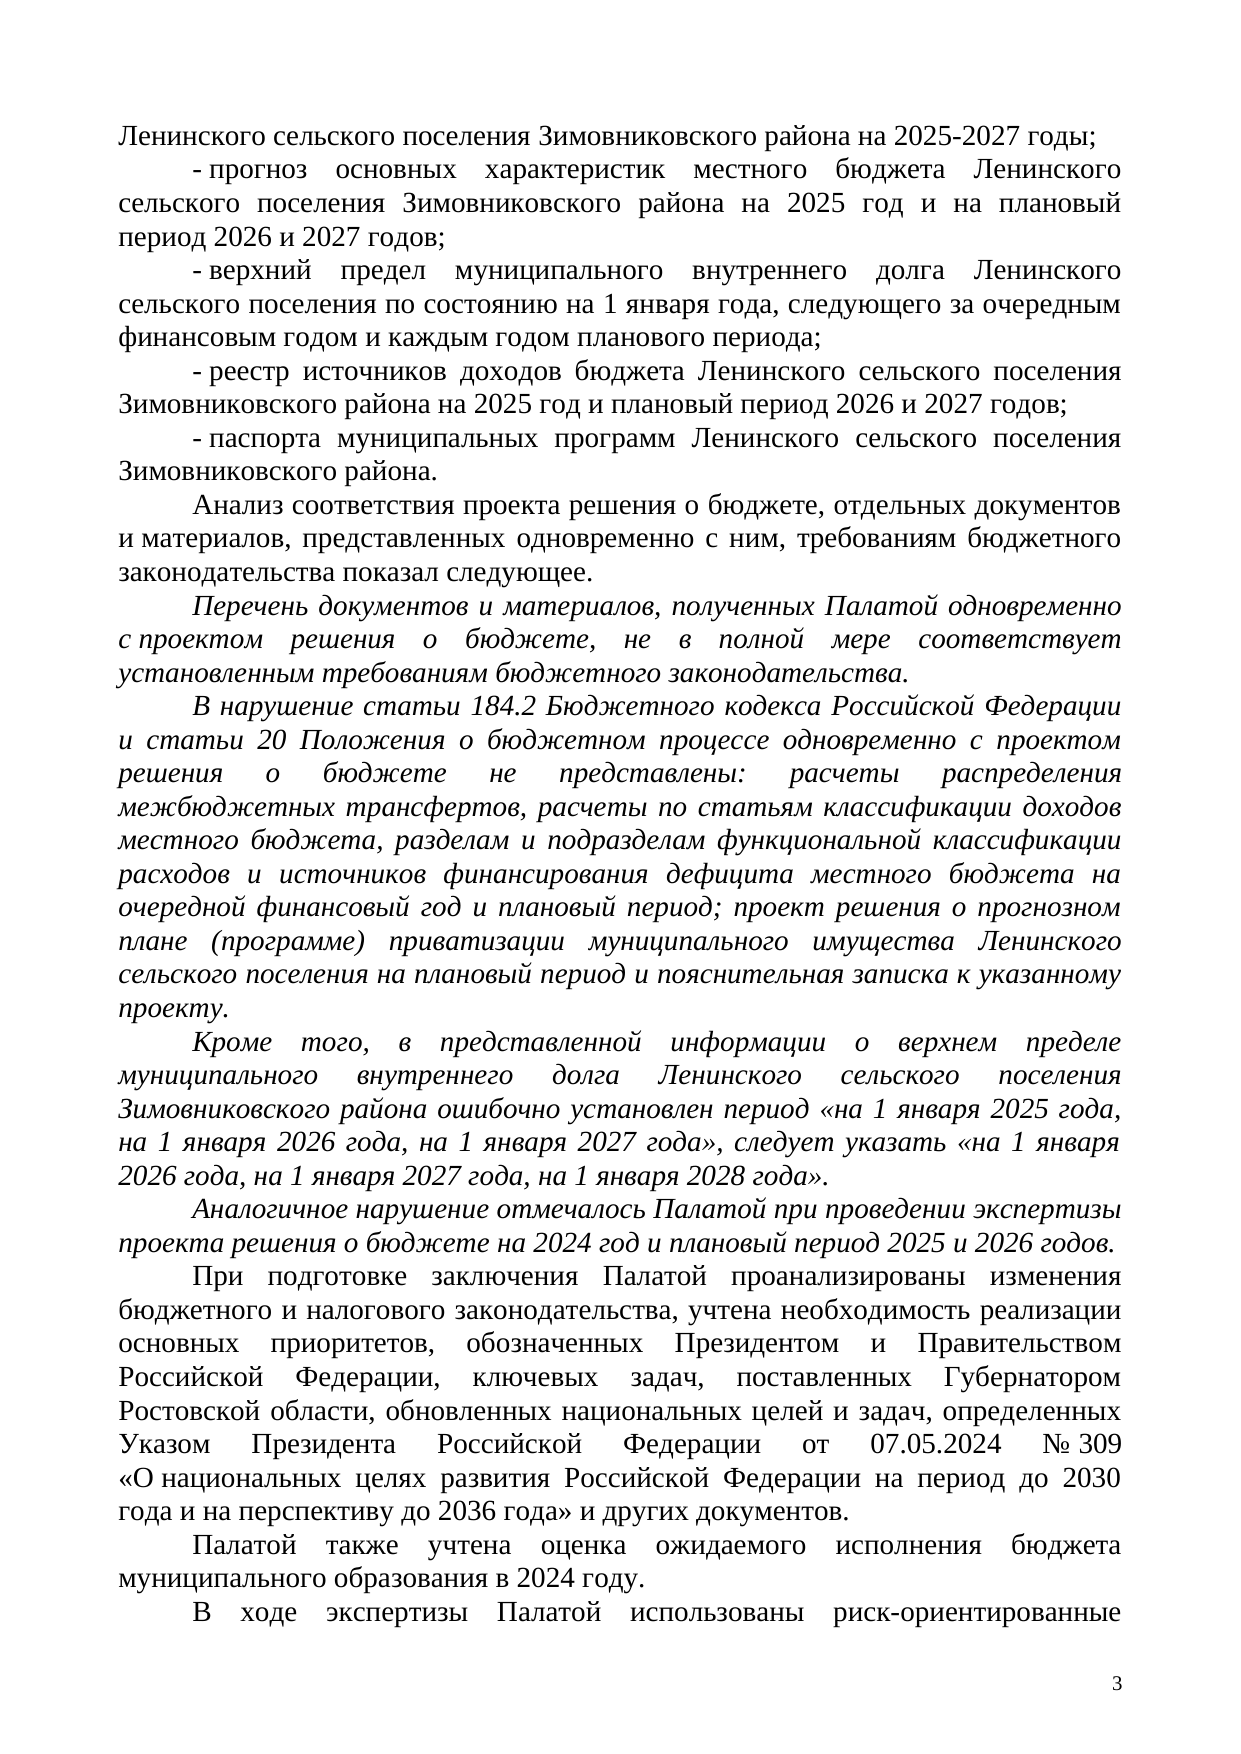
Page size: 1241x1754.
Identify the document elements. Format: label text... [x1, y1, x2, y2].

text - реестр источников доходов бюджета Ленинского сельского поселения Зимовниковского района на 2025 год и плановый период 2026 и 2027 годов; [118, 353, 1122, 420]
text Палатой также учтена оценка ожидаемого исполнения бюджета муниципального образования в 2024 году. [118, 1527, 1122, 1594]
text При подготовке заключения Палатой проанализированы изменения бюджетного и налогового законодательства, учтена необходимость реализации основных приоритетов, обозначенных Президентом и Правительством Российской Федерации, ключевых задач, поставленных Губернатором Ростовской области, обновленных национальных целей и задач, определенных Указом Президента Российской Федерации от 07.05.2024 № 309 «О национальных целях развития Российской Федерации на период до 2030 года и на перспективу до 2036 года» и других документов. [118, 1258, 1122, 1527]
text В нарушение статьи 184.2 Бюджетного кодекса Российской Федерации и статьи 20 Положения о бюджетном процессе одновременно с проектом решения о бюджете не представлены: расчеты распределения межбюджетных трансфертов, расчеты по статьям классификации доходов местного бюджета, разделам и подразделам функциональной классификации расходов и источников финансирования дефицита местного бюджета на очередной финансовый год и плановый период; проект решения о прогнозном плане (программе) приватизации муниципального имущества Ленинского сельского поселения на плановый период и пояснительная записка к указанному проекту. [118, 688, 1122, 1024]
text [118, 118, 1122, 152]
text - верхний предел муниципального внутреннего долга Ленинского сельского поселения по состоянию на 1 января года, следующего за очередным финансовым годом и каждым годом планового периода; [118, 252, 1122, 353]
text - прогноз основных характеристик местного бюджета Ленинского сельского поселения Зимовниковского района на 2025 год и на плановый период 2026 и 2027 годов; [118, 152, 1122, 252]
text Анализ соответствия проекта решения о бюджете, отдельных документов и материалов, представленных одновременно с ним, требованиям бюджетного законодательства показал следующее. [118, 487, 1122, 588]
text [118, 1594, 1122, 1627]
text Аналогичное нарушение отмечалось Палатой при проведении экспертизы проекта решения о бюджете на 2024 год и плановый период 2025 и 2026 годов. [118, 1191, 1122, 1258]
text Перечень документов и материалов, полученных Палатой одновременно с проектом решения о бюджете, не в полной мере соответствует установленным требованиям бюджетного законодательства. [118, 588, 1122, 688]
text - паспорта муниципальных программ Ленинского сельского поселения Зимовниковского района. [118, 420, 1122, 487]
text Кроме того, в представленной информации о верхнем пределе муниципального внутреннего долга Ленинского сельского поселения Зимовниковского района ошибочно установлен период «на 1 января 2025 года, на 1 января 2026 года, на 1 января 2027 года», следует указать «на 1 января 2026 года, на 1 января 2027 года, на 1 января 2028 года». [118, 1024, 1122, 1191]
